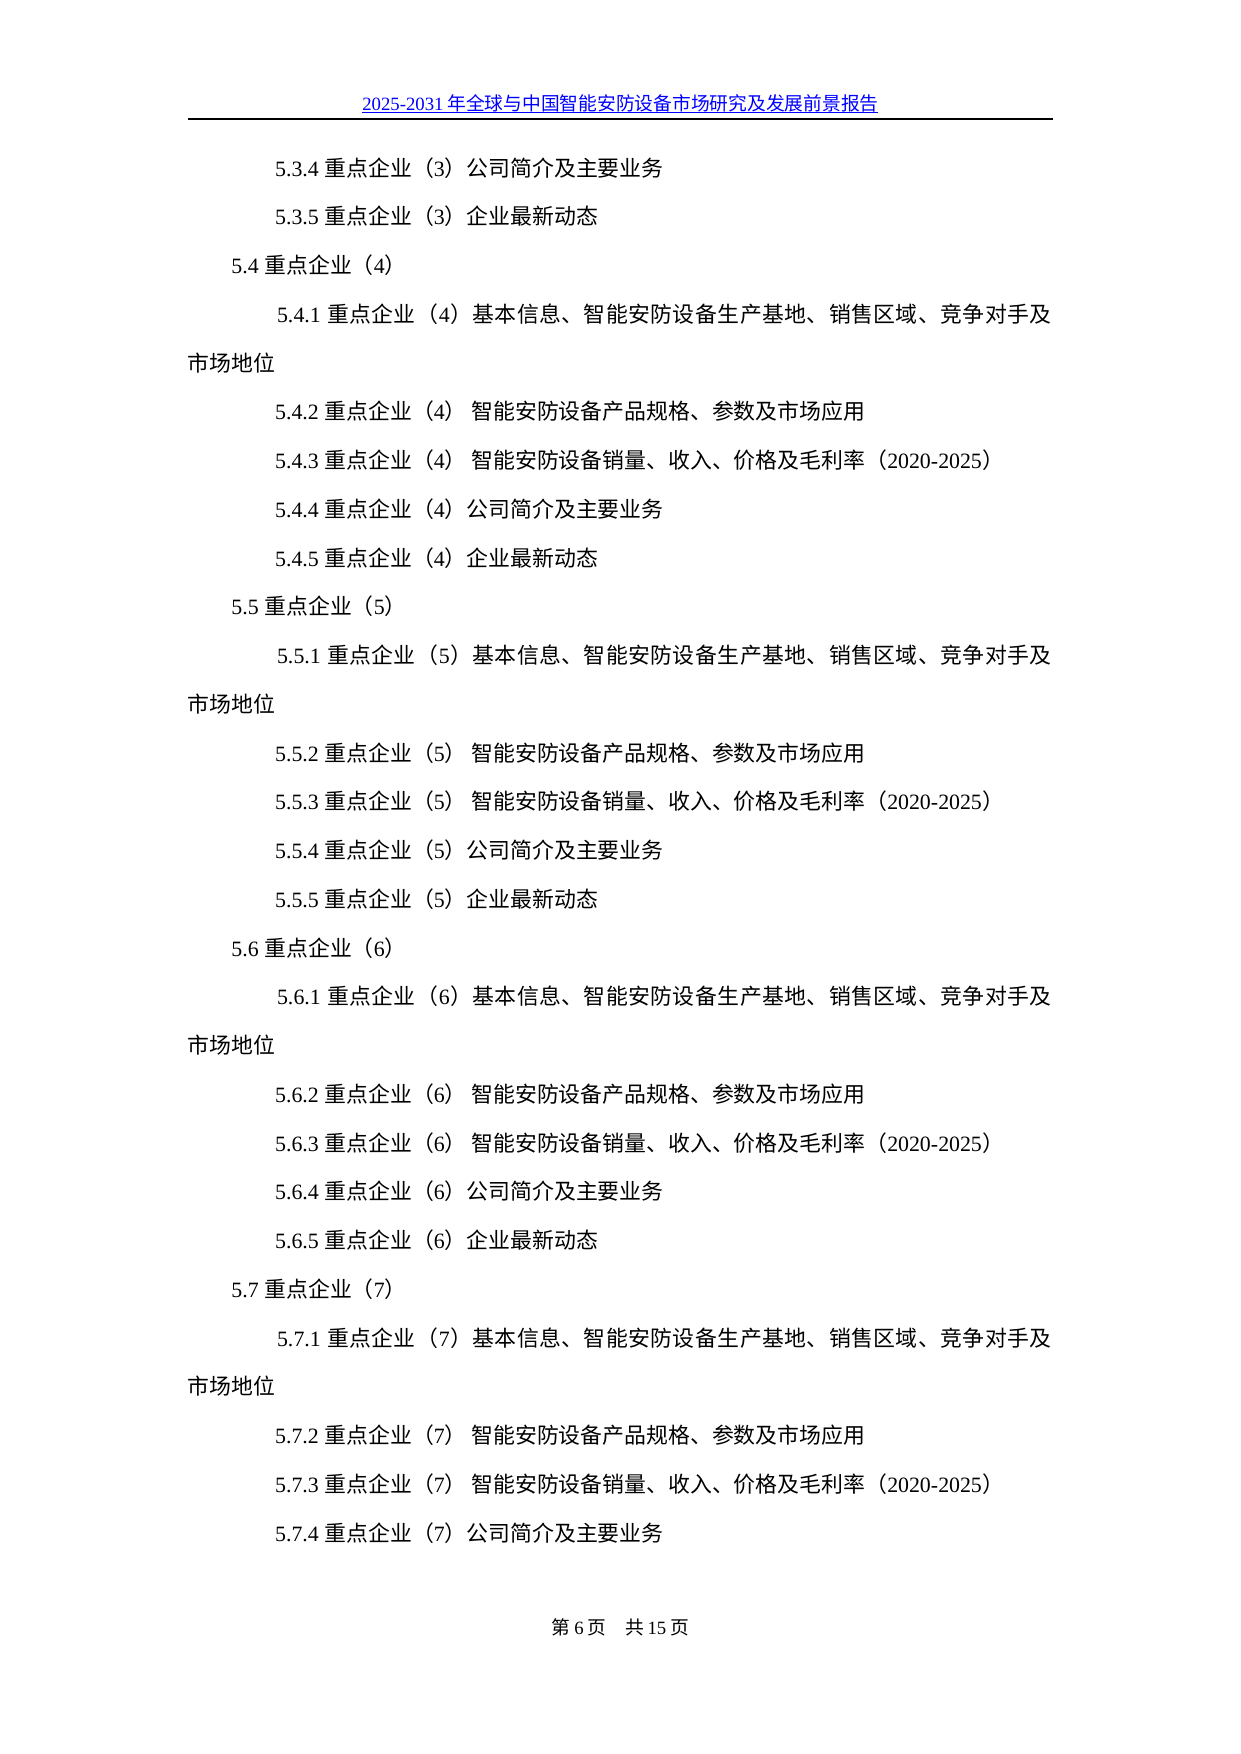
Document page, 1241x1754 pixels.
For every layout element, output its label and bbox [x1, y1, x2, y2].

text [187, 150, 1053, 1548]
